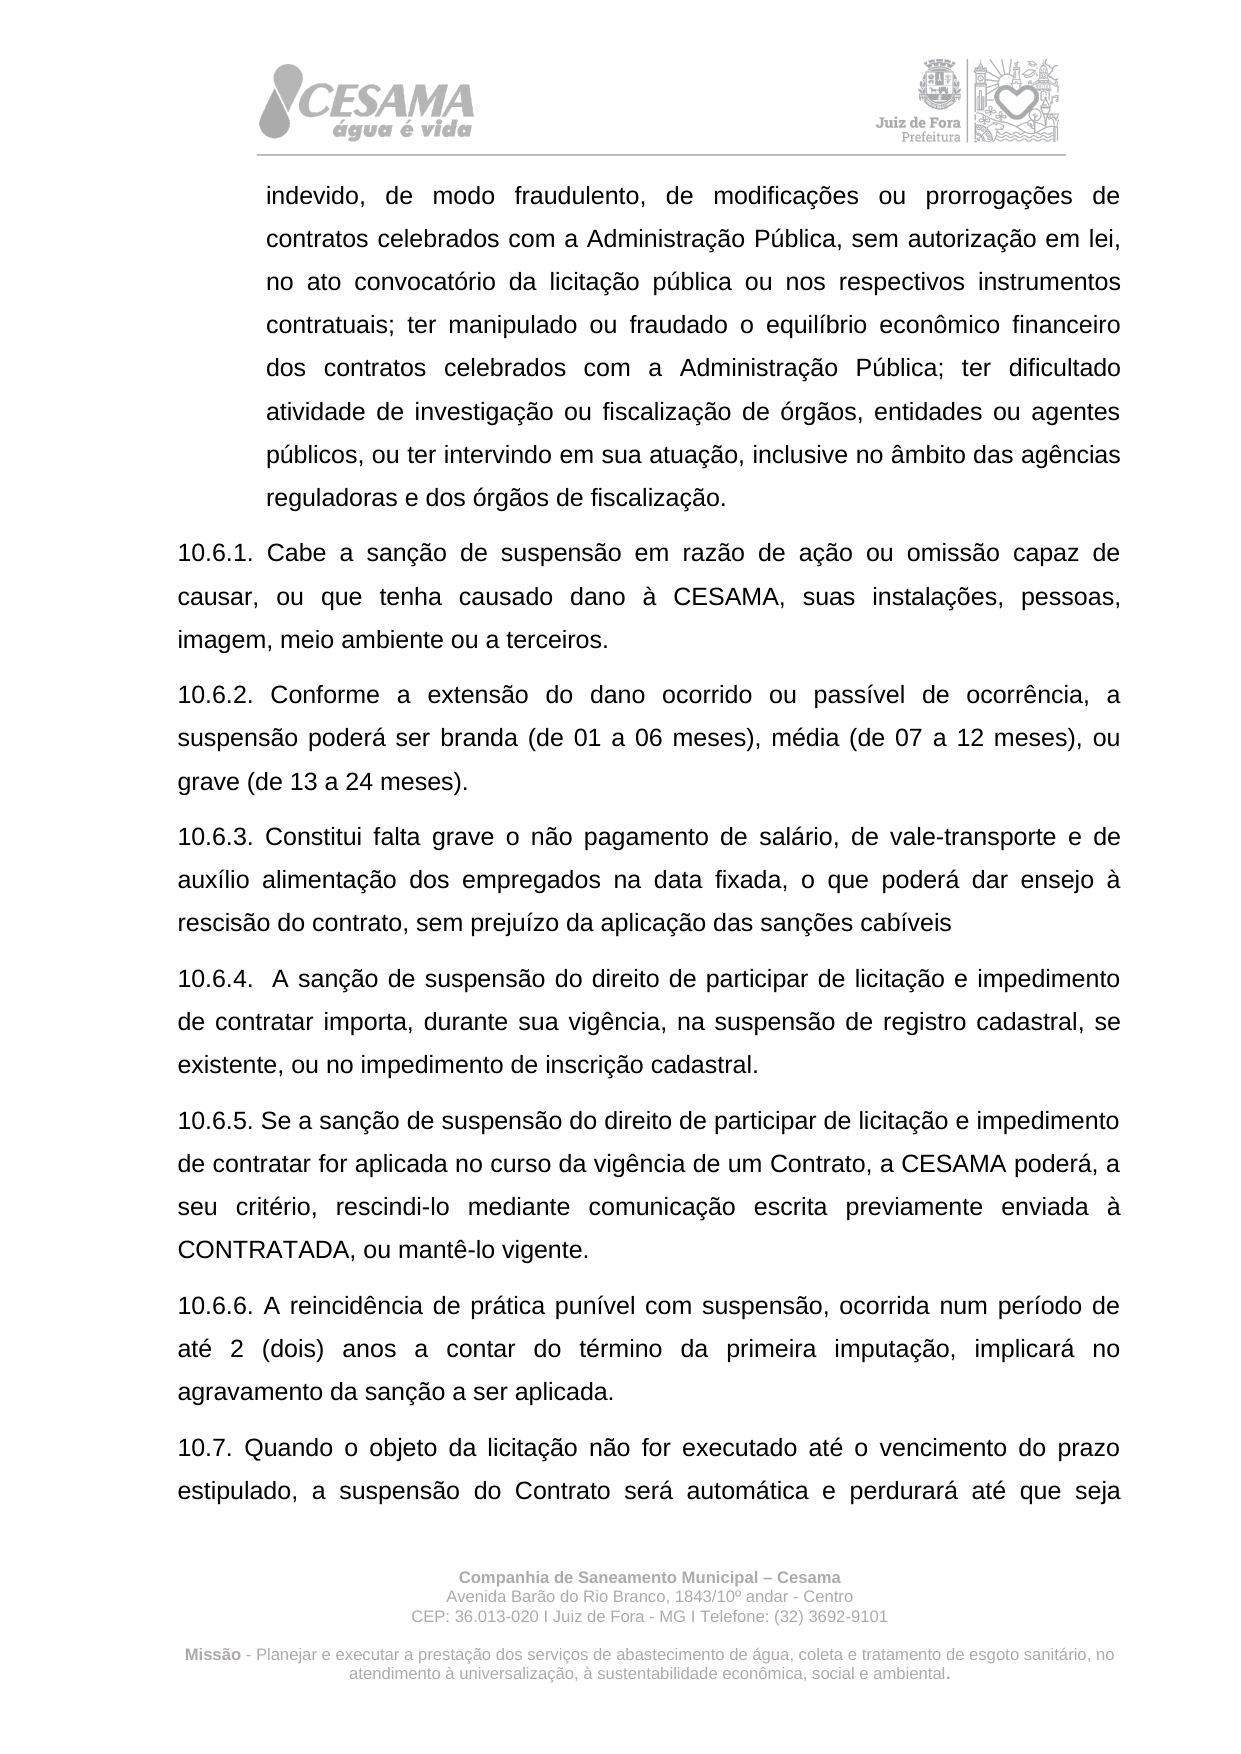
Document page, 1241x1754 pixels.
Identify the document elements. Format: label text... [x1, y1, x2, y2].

text 10.6.1. Cabe a sanção de suspensão em razão de ação ou omissão capaz de causar, ou que tenha causado dano à CESAMA, suas instalações, pessoas, imagem, meio ambiente ou a terceiros. [177, 538, 1122, 653]
picture [256, 59, 1066, 156]
text 10.6.4. A sanção de suspensão do direito de participar de licitação e impedimento de contratar importa, durante sua vigência, na suspensão de registro cadastral, se existente, ou no impedimento de inscrição cadastral. [177, 964, 1122, 1079]
text 10.6.5. Se a sanção de suspensão do direito de participar de licitação e impedimento de contratar for aplicada no curso da vigência de um Contrato, a CESAMA poderá, a seu critério, rescindi-lo mediante comunicação escrita previamente enviada à CONTRATADA, ou mantê-lo vigente. [177, 1106, 1122, 1264]
text 10.6.3. Constitui falta grave o não pagamento de salário, de vale-transporte e de auxílio alimentação dos empregados na data fixada, o que poderá dar ensejo à rescisão do contrato, sem prejuízo da aplicação das sanções cabíveis [177, 822, 1122, 937]
text 10.6.2. Conforme a extensão do dano ocorrido ou passível de ocorrência, a suspensão poderá ser branda (de 01 a 06 meses), média (de 07 a 12 meses), ou grave (de 13 a 24 meses). [177, 680, 1122, 795]
text 10.6.6. A reincidência de prática punível com suspensão, ocorrida num período de até 2 (dois) anos a contar do término da primeira imputação, implicará no agravamento da sanção a ser aplicada. [177, 1291, 1122, 1406]
